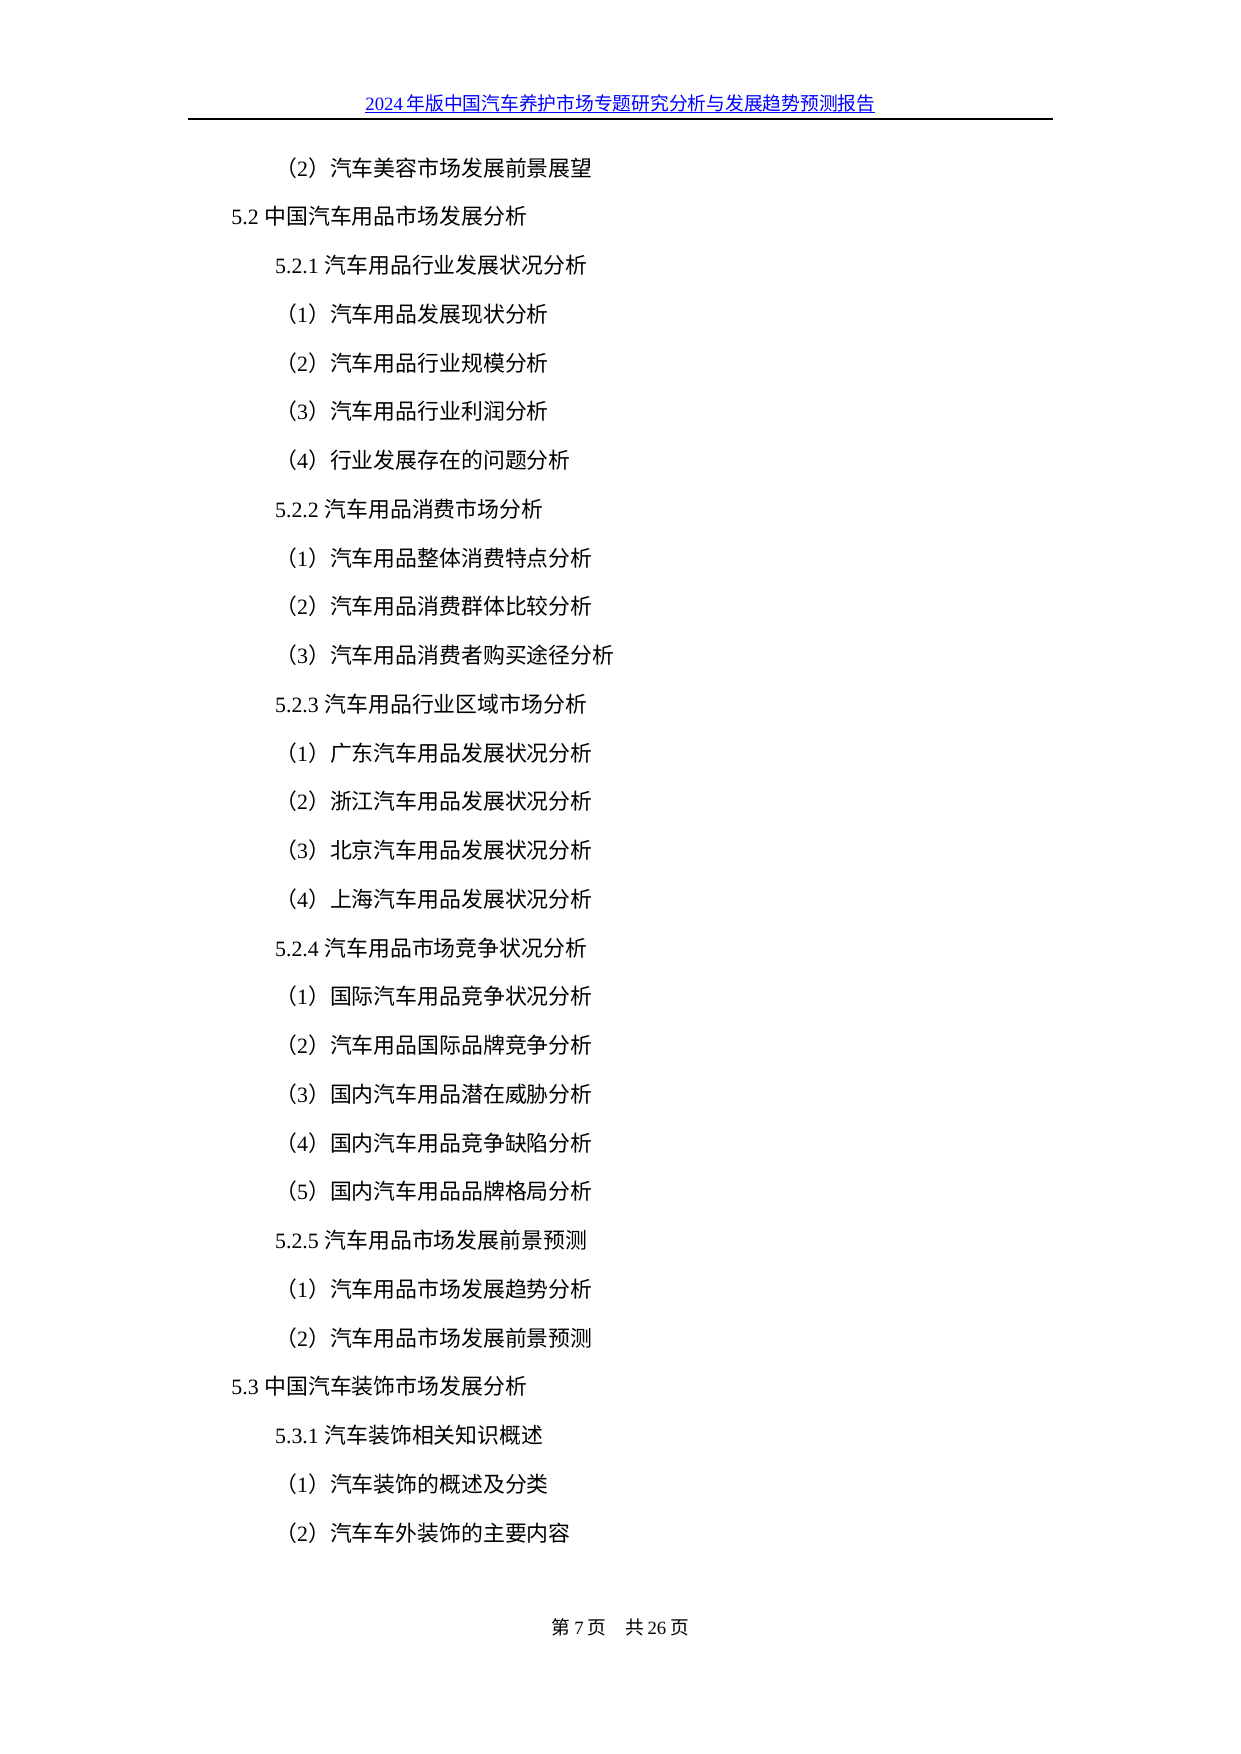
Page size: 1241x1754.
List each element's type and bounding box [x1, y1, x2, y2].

text [187, 150, 1053, 1548]
